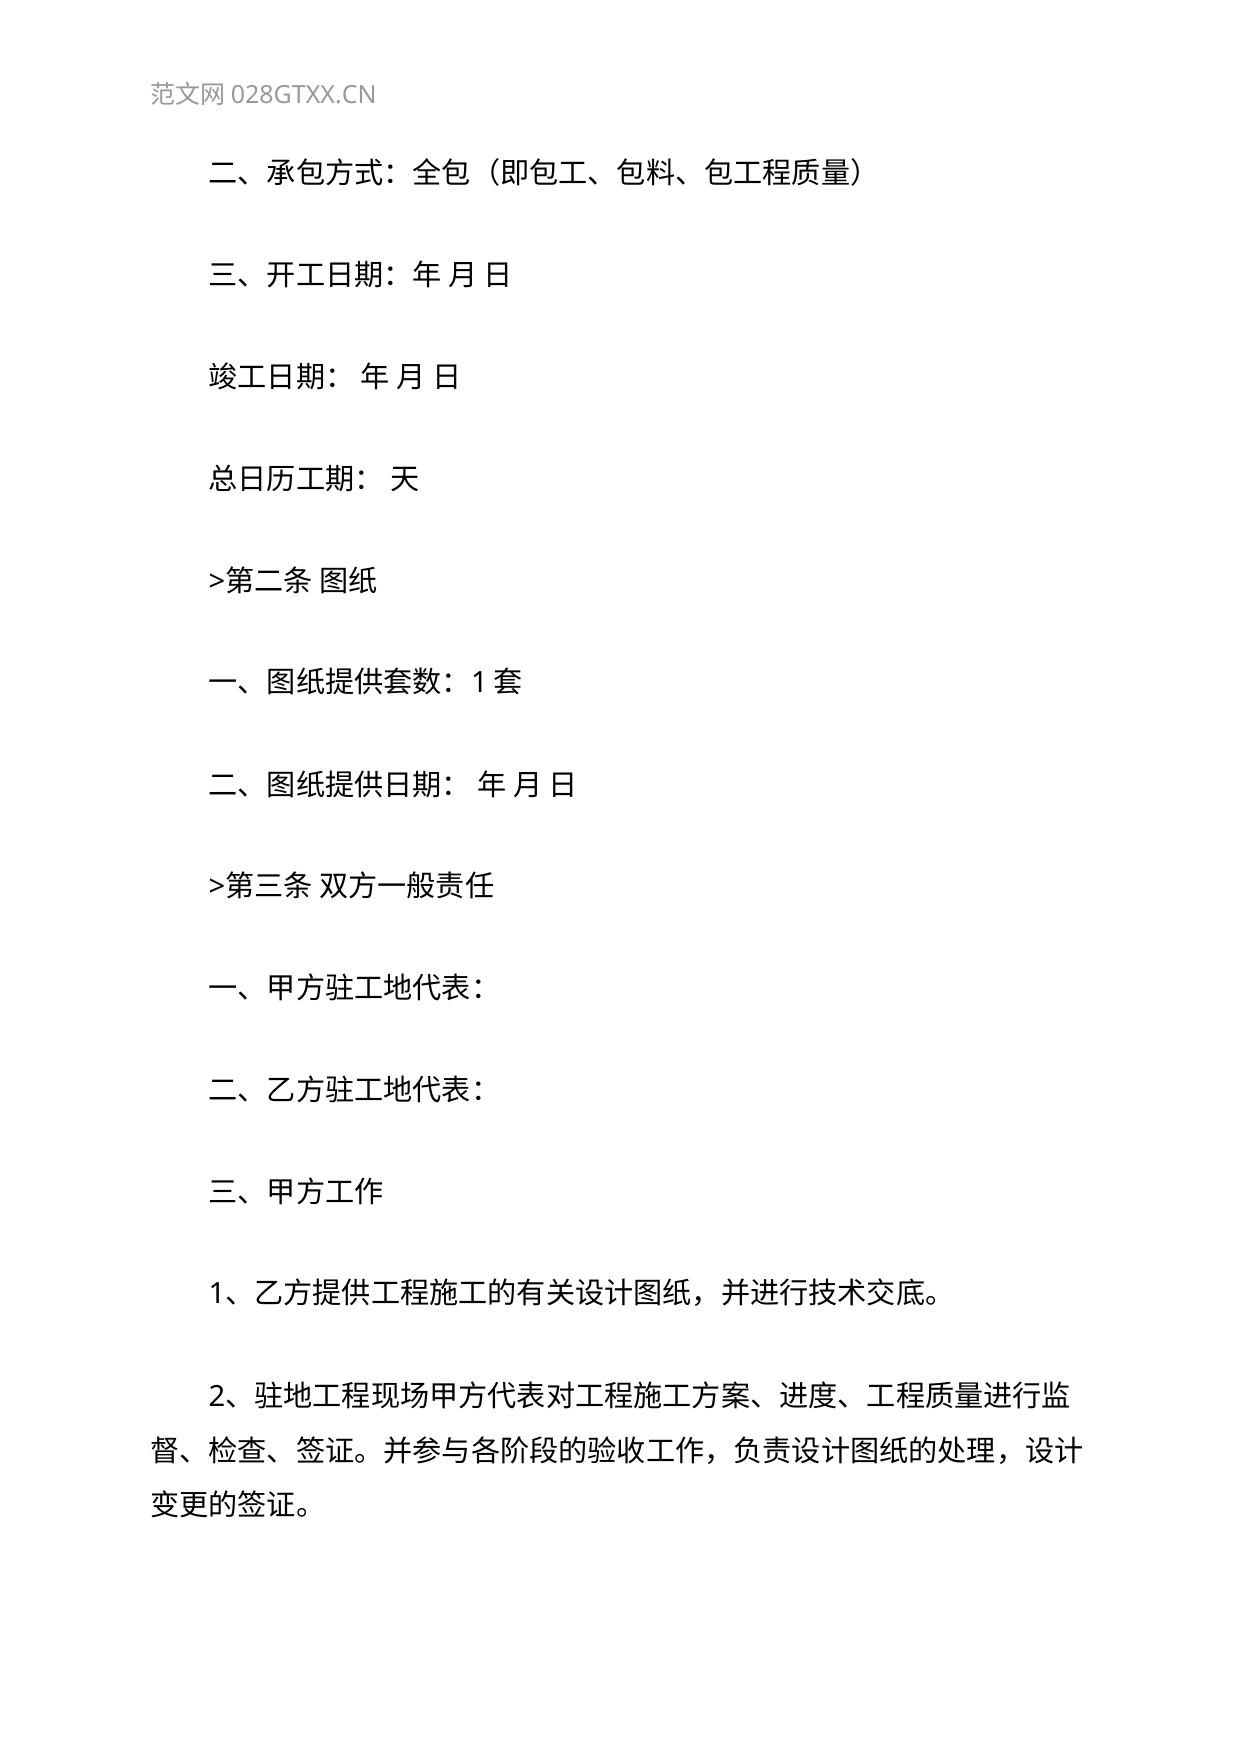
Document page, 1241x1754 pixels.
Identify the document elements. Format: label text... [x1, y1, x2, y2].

text 三、开工日期：年 月 日 [150, 252, 1090, 294]
text 一、甲方驻工地代表： [150, 965, 1090, 1007]
text 二、图纸提供日期： 年 月 日 [150, 761, 1090, 803]
text >第二条 图纸 [150, 557, 1090, 599]
text 2、驻地工程现场甲方代表对工程施工方案、进度、工程质量进行监督、检查、签证。并参与各阶段的验收工作，负责设计图纸的处理，设计变更的签证。 [150, 1372, 1090, 1524]
text 二、乙方驻工地代表： [150, 1067, 1090, 1109]
text >第三条 双方一般责任 [150, 863, 1090, 905]
text 1、乙方提供工程施工的有关设计图纸，并进行技术交底。 [150, 1270, 1090, 1312]
text 二、承包方式：全包（即包工、包料、包工程质量） [150, 150, 1090, 192]
text 一、图纸提供套数：1套 [150, 659, 1090, 701]
text 三、甲方工作 [150, 1168, 1090, 1211]
text 竣工日期： 年 月 日 [150, 353, 1090, 396]
text 总日历工期： 天 [150, 455, 1090, 498]
